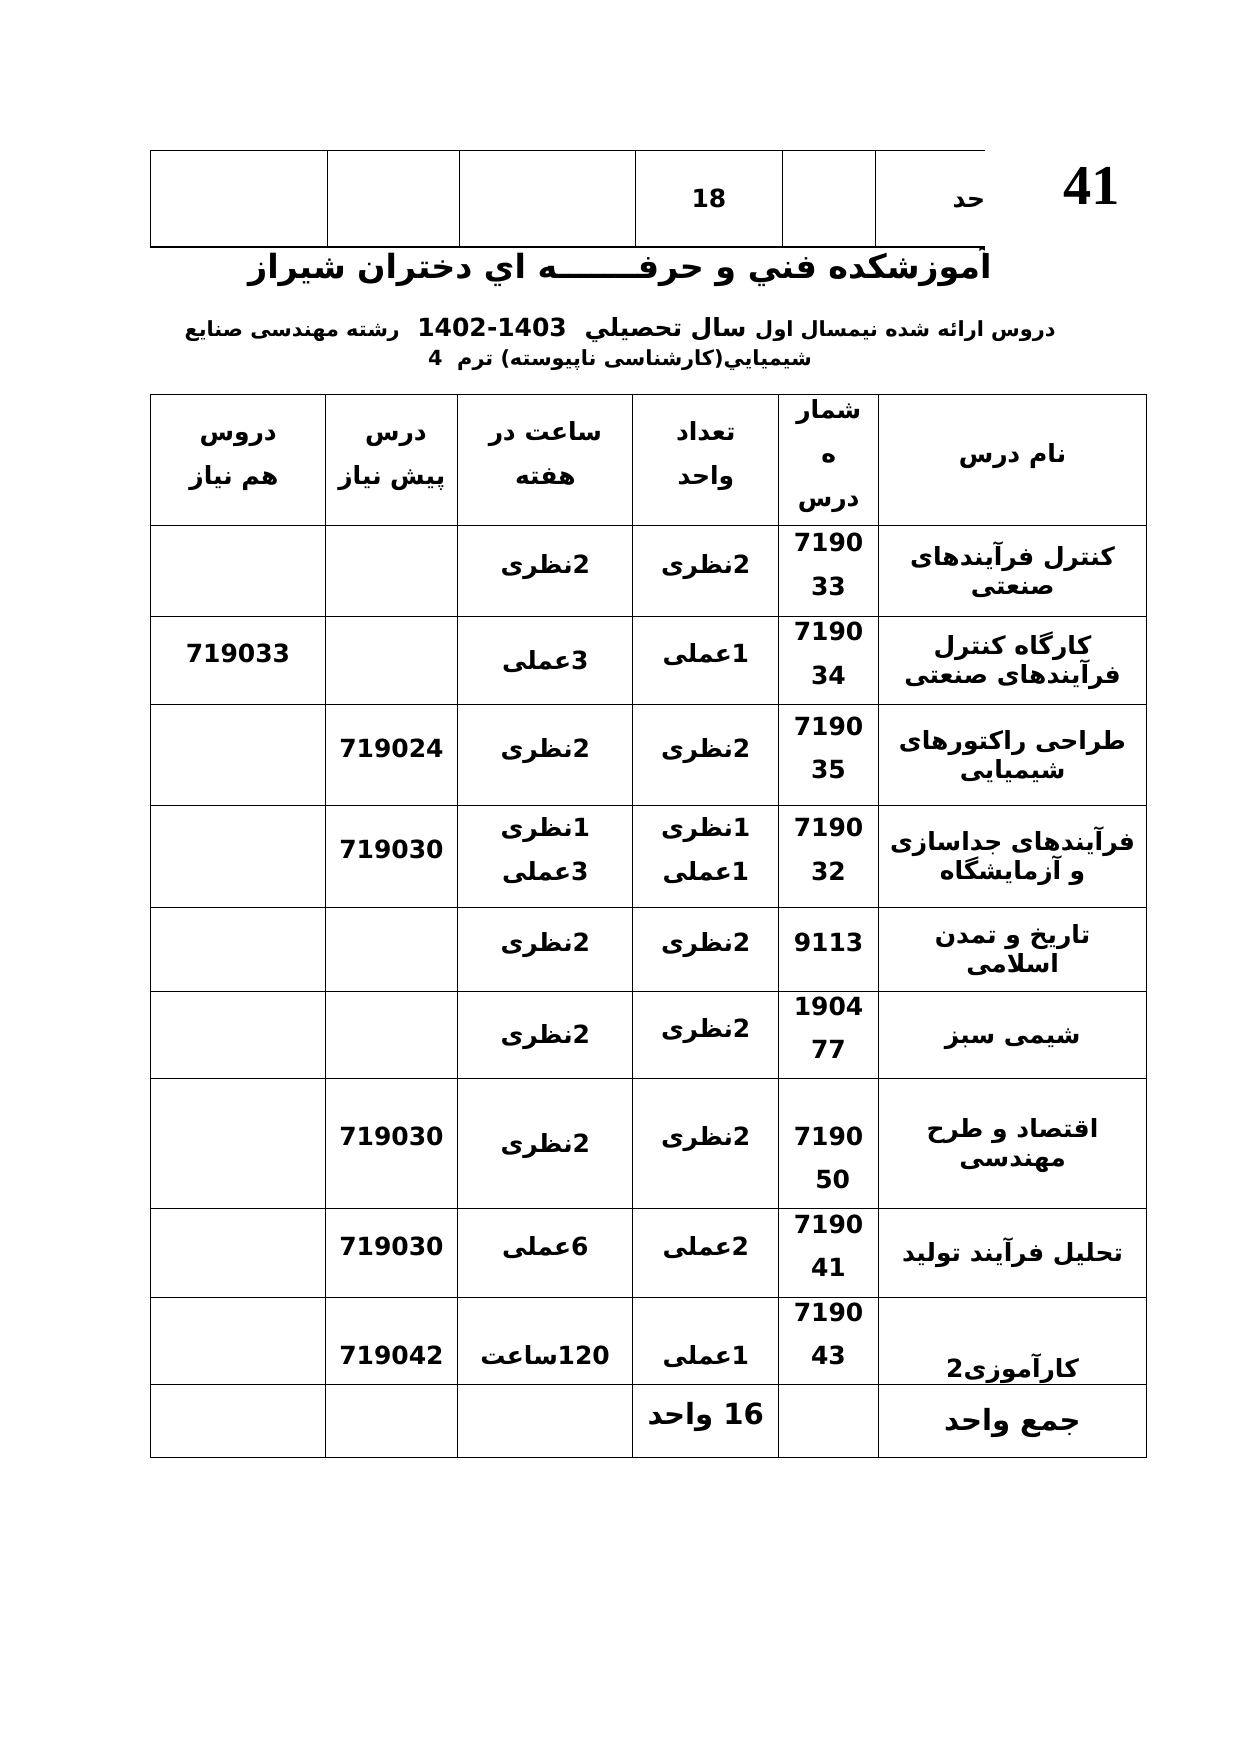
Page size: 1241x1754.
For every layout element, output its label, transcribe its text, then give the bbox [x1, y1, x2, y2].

table_cell 719030 [326, 1079, 457, 1208]
table_cell 2نظری [633, 1079, 778, 1208]
table_cell جمع واحد [879, 1385, 1146, 1457]
table_cell [326, 992, 457, 1078]
table_cell [783, 151, 875, 246]
table_cell [151, 526, 325, 616]
table_cell 719030 [326, 806, 457, 907]
table_cell کنترل فرآیندهای صنعتی [879, 526, 1146, 616]
table_cell [151, 1209, 325, 1297]
table_cell 2عملی [633, 1209, 778, 1297]
table_cell [151, 1298, 325, 1384]
table_cell [326, 617, 457, 704]
table_cell 719032 [779, 806, 878, 907]
table_header تعداد واحد [633, 395, 778, 525]
table_cell 719041 [779, 1209, 878, 1297]
table_cell [328, 151, 459, 246]
table_cell 2نظری [458, 1079, 632, 1208]
table_cell 3عملی [458, 617, 632, 704]
table_cell 1نظری 1عملی [633, 806, 778, 907]
table_cell 2نظری [633, 526, 778, 616]
table_header شماره درس [779, 395, 878, 525]
table_cell 16 واحد [633, 1385, 778, 1457]
table_cell 719033 [779, 526, 878, 616]
table_cell [151, 992, 325, 1078]
table_header دروس هم نياز [151, 395, 325, 525]
table_cell 2نظری [633, 705, 778, 805]
table_cell 2نظری [633, 908, 778, 991]
table_cell 1عملی [633, 617, 778, 704]
table_cell [326, 1385, 457, 1457]
table_cell [326, 908, 457, 991]
table_cell 719050 [779, 1079, 878, 1208]
table_cell 719043 [779, 1298, 878, 1384]
table_cell 2نظری [458, 526, 632, 616]
table_cell [458, 1385, 632, 1457]
table_cell 719024 [326, 705, 457, 805]
table_cell 2نظری [458, 992, 632, 1078]
text دروس ارائه شده نيمسال اول سال تحصيلي 1403-1402 رشته مهندسی صنايع شيميايي(کارشناسی ناپیوسته) ترم 4 [150, 313, 1090, 370]
table_cell [460, 151, 635, 246]
table_cell اقتصاد و طرح مهندسی [879, 1079, 1146, 1208]
table_cell 719034 [779, 617, 878, 704]
table_header درس پيش نياز [326, 395, 457, 525]
table_cell 1نظری 3عملی [458, 806, 632, 907]
table_cell جمع واحد [876, 151, 985, 246]
table_cell 719042 [326, 1298, 457, 1384]
table_cell 9113 [779, 908, 878, 991]
table_cell 2نظری [633, 992, 778, 1078]
table_cell [779, 1385, 878, 1457]
table_cell تاریخ و تمدن اسلامی [879, 908, 1146, 991]
text آموزشکده فني و حرفـــــــه اي دختران شيراز [150, 248, 1090, 286]
table_cell [326, 526, 457, 616]
table_header نام درس [879, 395, 1146, 525]
table_cell شیمی سبز [879, 992, 1146, 1078]
table_cell [151, 1079, 325, 1208]
table_cell کارآموزی2 [879, 1298, 1146, 1384]
table_cell 18 [636, 151, 782, 246]
table_cell تحلیل فرآیند تولید [879, 1209, 1146, 1297]
table_cell 190477 [779, 992, 878, 1078]
table_cell 6عملی [458, 1209, 632, 1297]
table_cell [151, 151, 327, 246]
table_cell 1عملی [633, 1298, 778, 1384]
table_cell 2نظری [458, 705, 632, 805]
table_cell کارگاه کنترل فرآیندهای صنعتی [879, 617, 1146, 704]
table_cell 719033 [151, 617, 325, 704]
table_cell [151, 1385, 325, 1457]
table_header ساعت در هفته [458, 395, 632, 525]
table_cell 719035 [779, 705, 878, 805]
table_cell [151, 806, 325, 907]
table_cell 2نظری [458, 908, 632, 991]
table_cell [151, 705, 325, 805]
table_cell 120ساعت [458, 1298, 632, 1384]
table_cell فرآیندهای جداسازی و آزمایشگاه [879, 806, 1146, 907]
table_cell [151, 908, 325, 991]
table_cell 719030 [326, 1209, 457, 1297]
table_cell طراحی راکتورهای شیمیایی [879, 705, 1146, 805]
